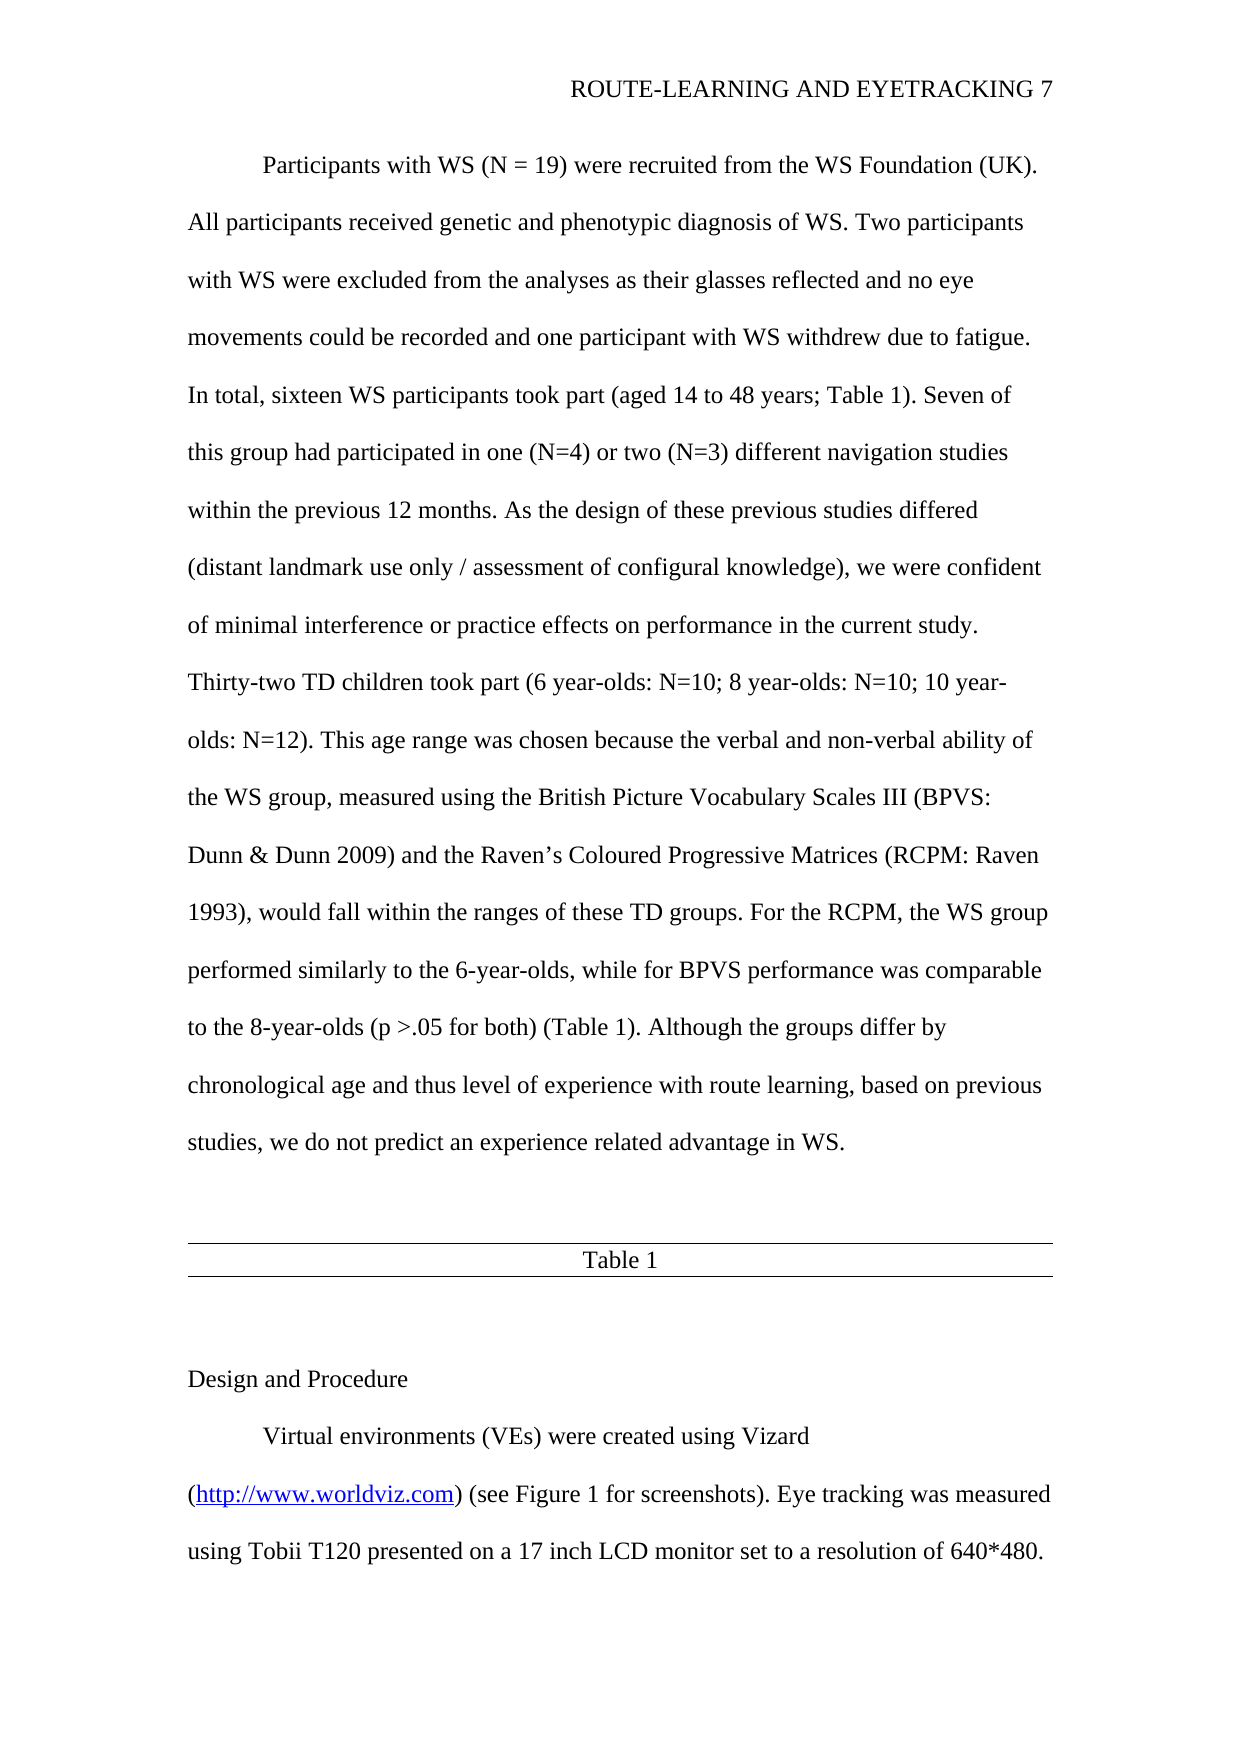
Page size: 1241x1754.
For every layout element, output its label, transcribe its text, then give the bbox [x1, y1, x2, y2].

text Table 1 [187, 1244, 1053, 1277]
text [187, 1421, 1053, 1565]
text Design and Procedure [187, 1364, 1053, 1392]
text Participants with WS (N = 19) were recruited from the WS Foundation (UK). All participants received genetic and phenotypic diagnosis of WS. Two participants with WS were excluded from the analyses as their glasses reflected and no eye movements could be recorded and one participant with WS withdrew due to fatigue. In total, sixteen WS participants took part (aged 14 to 48 years; Table 1). Seven of this group had participated in one (N=4) or two (N=3) different navigation studies within the previous 12 months. As the design of these previous studies differed (distant landmark use only / assessment of configural knowledge), we were confident of minimal interference or practice effects on performance in the current study. Thirty-two TD children took part (6 year-olds: N=10; 8 year-olds: N=10; 10 year-olds: N=12). This age range was chosen because the verbal and non-verbal ability of the WS group, measured using the British Picture Vocabulary Scales III (BPVS: Dunn & Dunn 2009) and the Raven’s Coloured Progressive Matrices (RCPM: Raven 1993), would fall within the ranges of these TD groups. For the RCPM, the WS group performed similarly to the 6-year-olds, while for BPVS performance was comparable to the 8-year-olds (p >.05 for both) (Table 1). Although the groups differ by chronological age and thus level of experience with route learning, based on previous studies, we do not predict an experience related advantage in WS. [187, 150, 1053, 1156]
